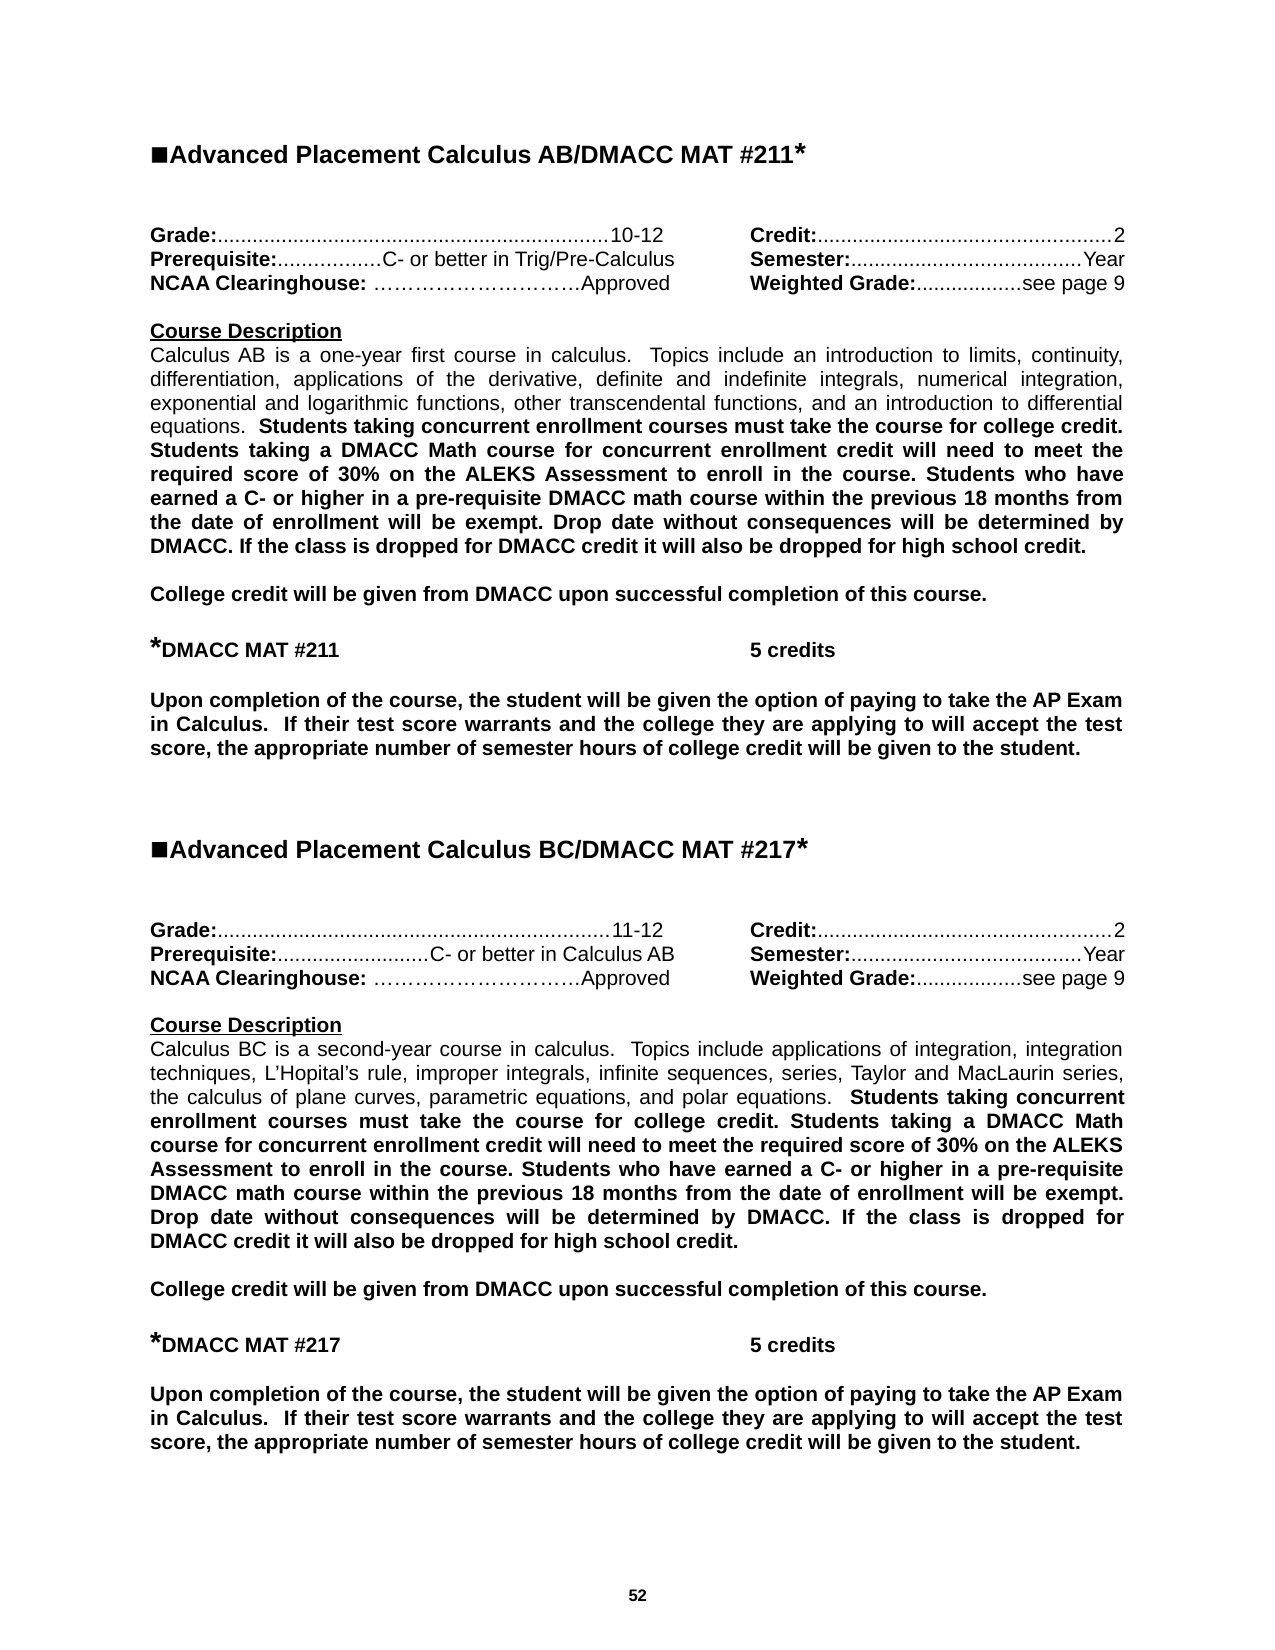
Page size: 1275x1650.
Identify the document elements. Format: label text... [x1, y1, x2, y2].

text Course Description [150, 318, 1125, 342]
text Upon completion of the course, the student will be given the option of paying to take the AP Exam in Calculus. If their test score warrants and the college they are applying to will accept the test score, the appropriate number of semester hours of college credit will be given to the student. [150, 1382, 1125, 1454]
text *DMACC MAT #211 5 credits [150, 630, 1125, 663]
text Grade: 11-12 Credit: 2 [150, 917, 1125, 941]
text *DMACC MAT #217 5 credits [150, 1325, 1125, 1358]
text Advanced Placement Calculus AB/DMACC MAT #211* [150, 136, 1125, 170]
text Course Description [150, 1013, 1125, 1037]
text Advanced Placement Calculus BC/DMACC MAT #217* [150, 831, 1125, 865]
text College credit will be given from DMACC upon successful completion of this course. [150, 582, 1125, 606]
text NCAA Clearinghouse: …………………………Approved Weighted Grade: see page 9 [150, 271, 1125, 294]
text Prerequisite: C- or better in Trig/Pre-Calculus Semester: Year [150, 247, 1125, 271]
text College credit will be given from DMACC upon successful completion of this course. [150, 1277, 1125, 1301]
text Grade: 10-12 Credit: 2 [150, 223, 1125, 247]
text NCAA Clearinghouse: …………………………Approved Weighted Grade: see page 9 [150, 965, 1125, 989]
text Prerequisite: C- or better in Calculus AB Semester: Year [150, 941, 1125, 965]
text Upon completion of the course, the student will be given the option of paying to take the AP Exam in Calculus. If their test score warrants and the college they are applying to will accept the test score, the appropriate number of semester hours of college credit will be given to the student. [150, 687, 1125, 759]
text Calculus BC is a second-year course in calculus. Topics include applications of integration, integration techniques, L’Hopital’s rule, improper integrals, infinite sequences, series, Taylor and MacLaurin series, the calculus of plane curves, parametric equations, and polar equations. Students taking concurrent enrollment courses must take the course for college credit. Students taking a DMACC Math course for concurrent enrollment credit will need to meet the required score of 30% on the ALEKS Assessment to enroll in the course. Students who have earned a C- or higher in a pre-requisite DMACC math course within the previous 18 months from the date of enrollment will be exempt. Drop date without consequences will be determined by DMACC. If the class is dropped for DMACC credit it will also be dropped for high school credit. [150, 1037, 1125, 1253]
text Calculus AB is a one-year first course in calculus. Topics include an introduction to limits, continuity, differentiation, applications of the derivative, definite and indefinite integrals, numerical integration, exponential and logarithmic functions, other transcendental functions, and an introduction to differential equations. Students taking concurrent enrollment courses must take the course for college credit. Students taking a DMACC Math course for concurrent enrollment credit will need to meet the required score of 30% on the ALEKS Assessment to enroll in the course. Students who have earned a C- or higher in a pre-requisite DMACC math course within the previous 18 months from the date of enrollment will be exempt. Drop date without consequences will be determined by DMACC. If the class is dropped for DMACC credit it will also be dropped for high school credit. [150, 342, 1125, 558]
